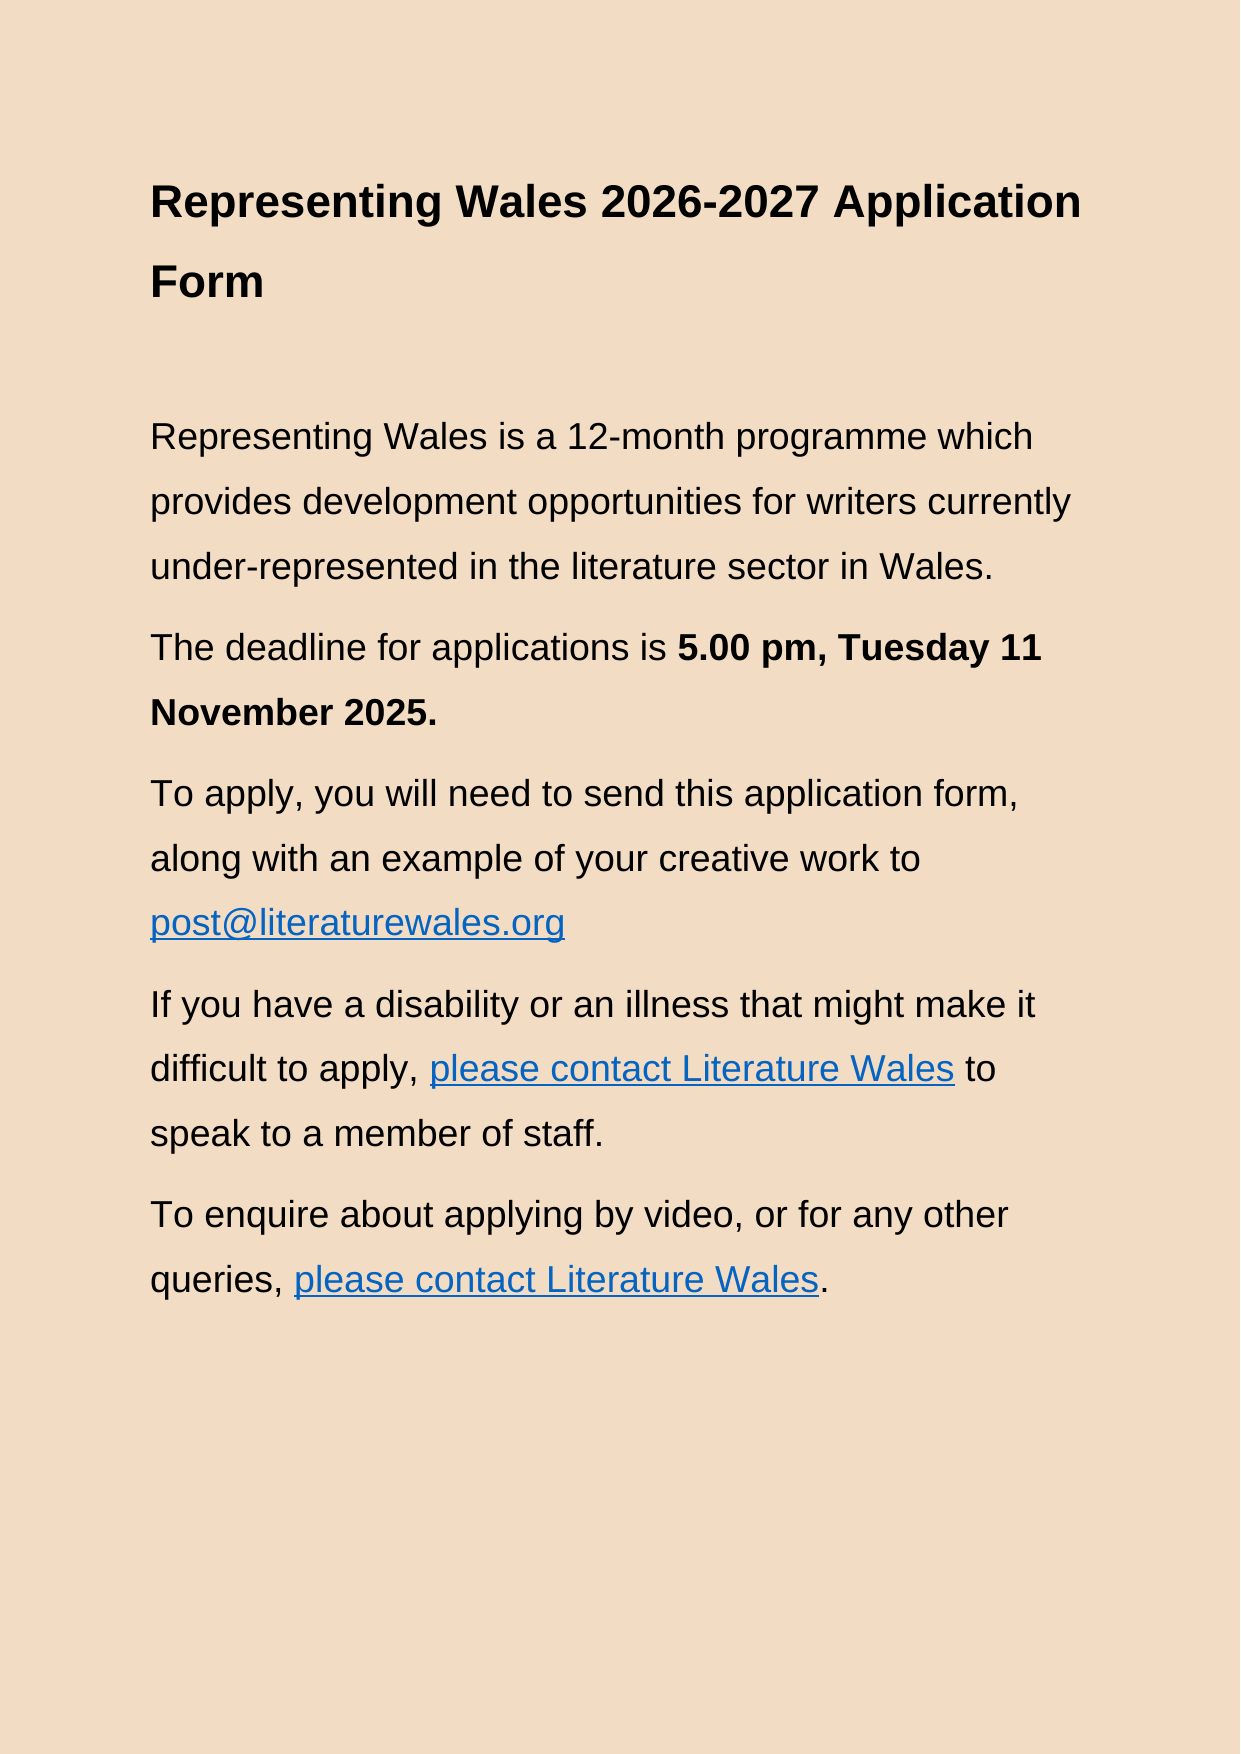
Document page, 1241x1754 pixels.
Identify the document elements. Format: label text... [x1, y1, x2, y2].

text To apply, you will need to send this application form, along with an example of your creative work to post@literaturewales.org [150, 771, 1090, 944]
text To enquire about applying by video, or for any other queries, please contact Literature Wales. [150, 1193, 1090, 1301]
text If you have a disability or an illness that might make it difficult to apply, please contact Literature Wales to speak to a member of staff. [150, 982, 1090, 1154]
subtitle Representing Wales 2026-2027 Application Form [150, 175, 1090, 307]
text Representing Wales is a 12-month programme which provides development opportunities for writers currently under-represented in the literature sector in Wales. [150, 414, 1090, 587]
text The deadline for applications is 5.00 pm, Tuesday 11 November 2025. [150, 625, 1090, 733]
